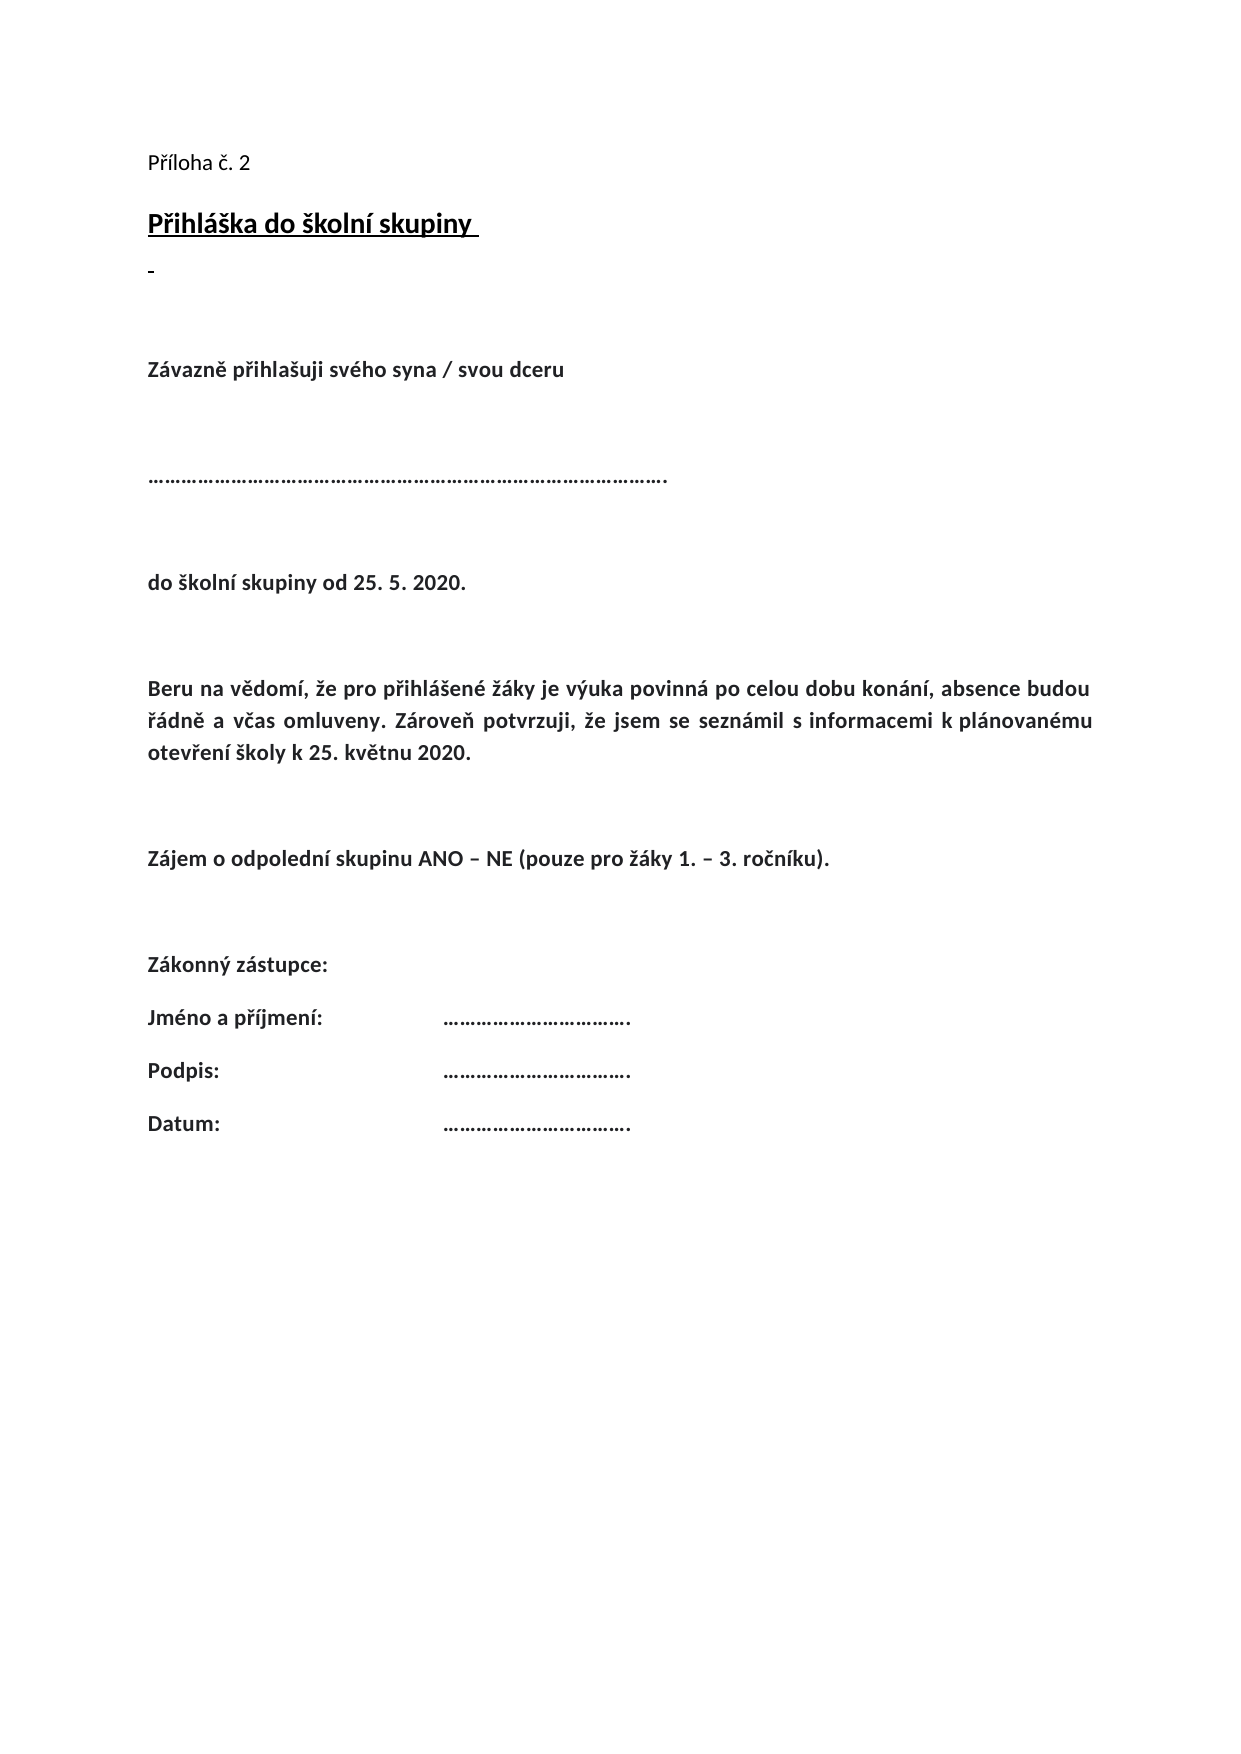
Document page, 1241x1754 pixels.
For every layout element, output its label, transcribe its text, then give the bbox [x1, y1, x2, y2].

text Závazně přihlašuji svého syna / svou dceru [148, 356, 1093, 383]
text Příloha č. 2 [148, 148, 1093, 176]
text Zájem o odpolední skupinu ANO – NE (pouze pro žáky 1. – 3. ročníku). [148, 844, 1093, 872]
text …………………………………………………………………………………. [148, 462, 1093, 489]
text Přihláška do školní skupiny [148, 205, 1093, 240]
text Datum: ……………………………. [148, 1109, 1093, 1137]
text Jméno a příjmení: ……………………………. [148, 1003, 1093, 1031]
text Beru na vědomí, že pro přihlášené žáky je výuka povinná po celou dobu konání, absence budou řádně a včas omluveny. Zároveň potvrzuji, že jsem se seznámil s informacemi k plánovanému otevření školy k 25. květnu 2020. [148, 674, 1093, 766]
text Podpis: ……………………………. [148, 1056, 1093, 1084]
text do školní skupiny od 25. 5. 2020. [148, 568, 1093, 596]
text Zákonný zástupce: [148, 950, 1093, 978]
